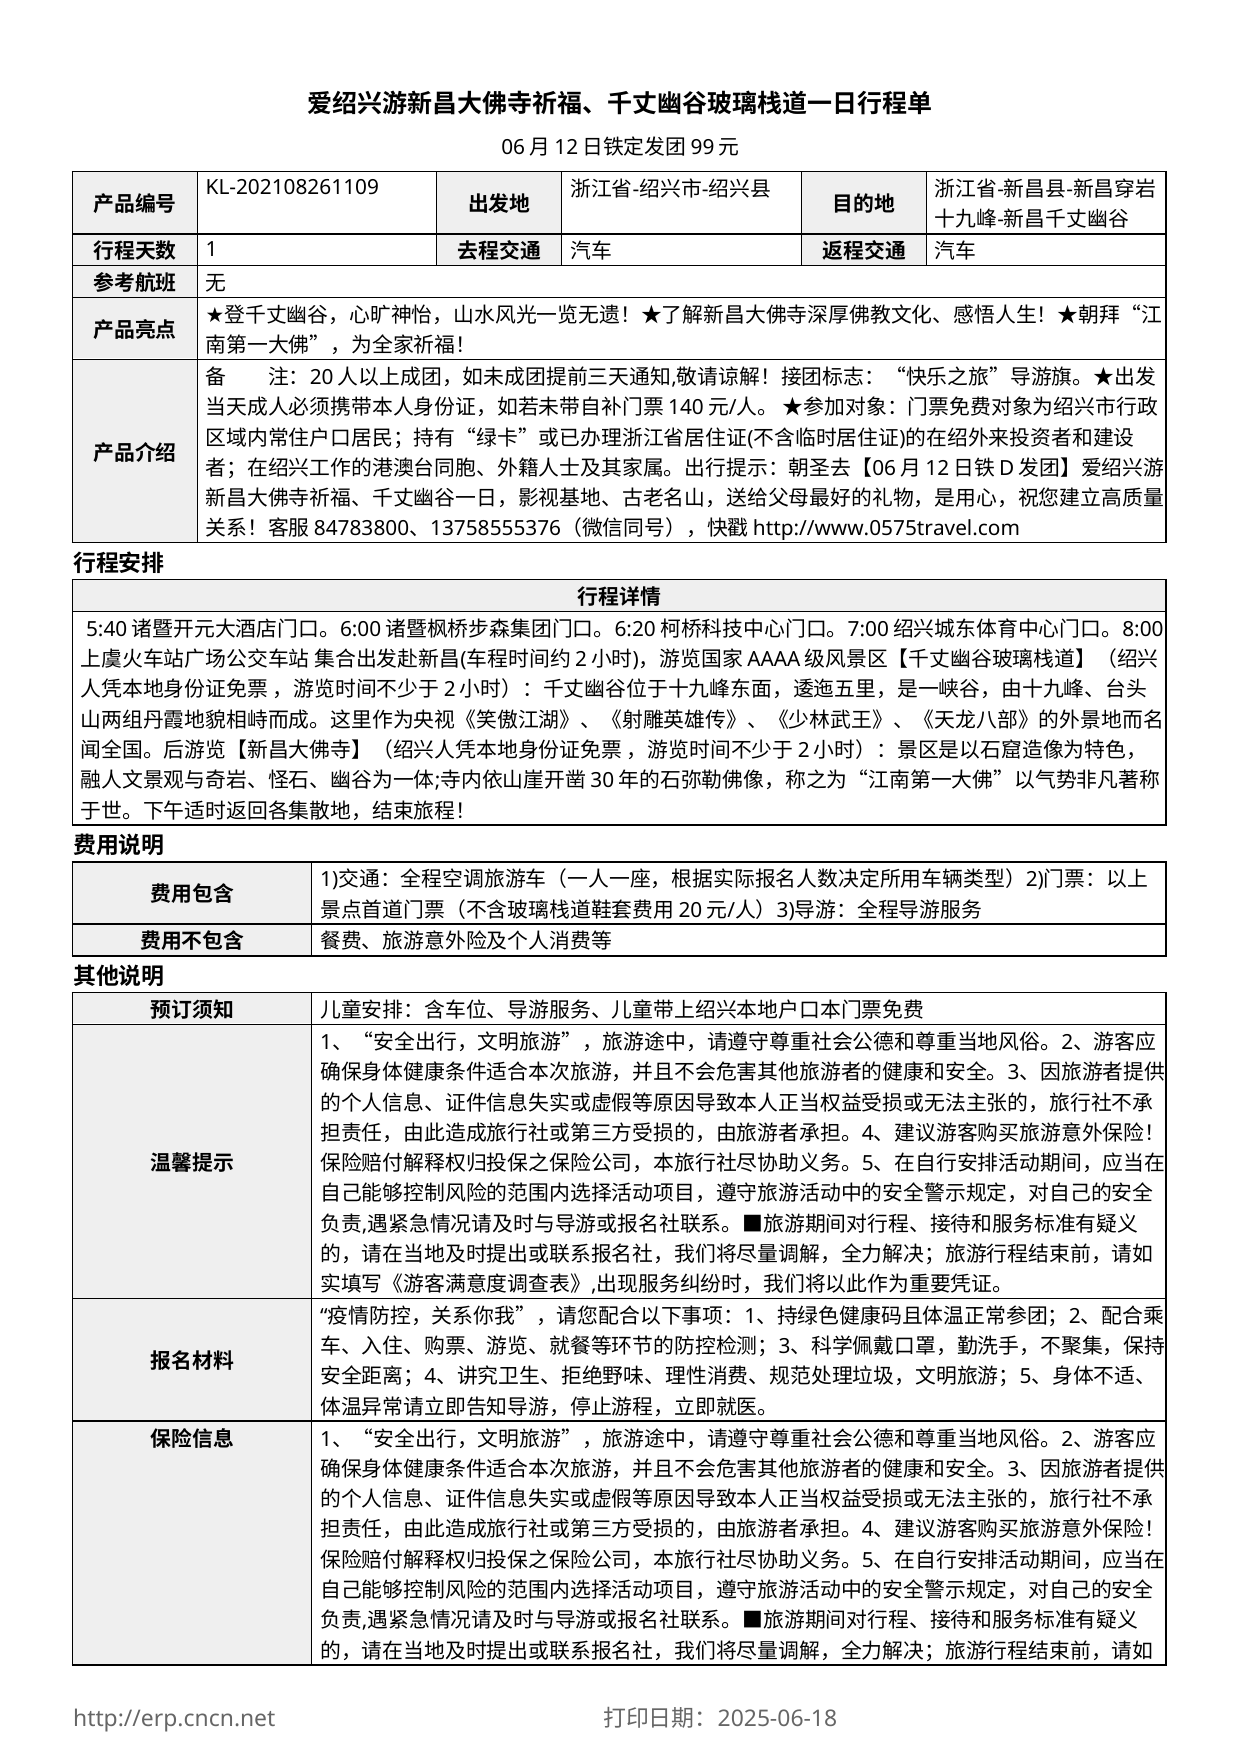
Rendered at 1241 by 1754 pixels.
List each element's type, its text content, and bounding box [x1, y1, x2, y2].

table_cell 无 [198, 266, 1165, 296]
table_header 浙江省-新昌县-新昌穿岩十九峰-新昌千丈幽谷 [927, 172, 1165, 233]
table_cell 保险信息 [73, 1422, 311, 1664]
table_cell 产品介绍 [73, 360, 197, 542]
table_cell 汽车 [562, 235, 801, 265]
table_header 行程详情 [73, 580, 1165, 611]
table_cell 产品亮点 [73, 298, 197, 358]
table_cell 费用不包含 [73, 925, 311, 955]
text 费用说明 [73, 827, 1167, 860]
table_cell 温馨提示 [73, 1025, 311, 1298]
text 行程安排 [73, 544, 1167, 578]
table_header 目的地 [802, 172, 926, 233]
table_header 1)交通：全程空调旅游车（一人一座，根据实际报名人数决定所用车辆类型） [312, 863, 1165, 923]
table_cell 备 注：20人以上成团，如未成团提前三天通知,敬请谅解！接团标志：“快乐之旅”导游旗。★出发当天成人必须携带本人身份证，如若未带自补门票140元/人。 ★参加对象：门票免费对象为绍兴市行政区域内常住户口居民；持有“绿卡”或已办理浙江省居住证(不含临时居住证)的在绍外来投资者和建设者；在绍兴工作的港澳台同胞、外籍人士及其家属。出行提示：朝圣去【06月12日铁D发团】爱绍兴游新昌大佛寺祈福、千丈幽谷一日，影视基地、古老名山，送给父母最好的礼物，是用心，祝您建立高质量关系！客服84783800、13758555376（微信同号），快戳http://www.0575travel.com [198, 360, 1165, 542]
table_header KL-202108261109 [198, 172, 436, 233]
table_cell 1、“安全出行，文明旅游”，旅游途中，请遵守尊重社会公德和尊重当地风俗。 [312, 1025, 1165, 1298]
table_header 浙江省-绍兴市-绍兴县 [562, 172, 801, 233]
table_cell 行程天数 [73, 235, 197, 265]
table_cell 返程交通 [802, 235, 926, 265]
table_cell 汽车 [927, 235, 1165, 265]
table_header 预订须知 [73, 993, 311, 1023]
table_header 出发地 [437, 172, 561, 233]
table_header 儿童安排：含车位、导游服务、儿童带上绍兴本地户口本门票免费 [312, 993, 1165, 1023]
table_header 产品编号 [73, 172, 197, 233]
table_cell 餐费、旅游意外险及个人消费等 [312, 925, 1165, 955]
table_cell 参考航班 [73, 266, 197, 296]
table_cell 报名材料 [73, 1299, 311, 1420]
text 06月12日铁定发团99元 [73, 130, 1167, 160]
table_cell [312, 1422, 1165, 1664]
table_cell 1 [198, 235, 436, 265]
table_cell ★登千丈幽谷，心旷神怡，山水风光一览无遗！ [198, 298, 1165, 358]
table_header 费用包含 [73, 863, 311, 923]
table_cell “疫情防控，关系你我”，请您配合以下事项： [312, 1299, 1165, 1420]
table_cell 5:40诸暨开元大酒店门口。6:00诸暨枫桥步森集团门口。6:20柯桥科技中心门口。7:00绍兴城东体育中心门口。8:00上虞火车站广场公交车站 集合出发赴新昌(车程时间约2小时)，游览国家AAAA级风景区【千丈幽谷玻璃栈道】（绍兴人凭本地身份证免票 ，游览时间不少于2小时）：千丈幽谷位于十九峰东面，逶迤五里，是一峡谷，由十九峰、台头山两组丹霞地貌相峙而成。这里作为央视《笑傲江湖》、《射雕英雄传》、《少林武王》、《天龙八部》的外景地而名闻全国。后游览【新昌大佛寺】（绍兴人凭本地身份证免票 ，游览时间不少于2小时）：景区是以石窟造像为特色，融人文景观与奇岩、怪石、幽谷为一体;寺内依山崖开凿30年的石弥勒佛像，称之为“江南第一大佛”以气势非凡著称于世。下午适时返回各集散地，结束旅程！ [73, 612, 1165, 824]
text 其他说明 [73, 957, 1167, 991]
text 爱绍兴游新昌大佛寺祈福、千丈幽谷玻璃栈道一日行程单 [73, 83, 1167, 119]
table_cell 去程交通 [437, 235, 561, 265]
